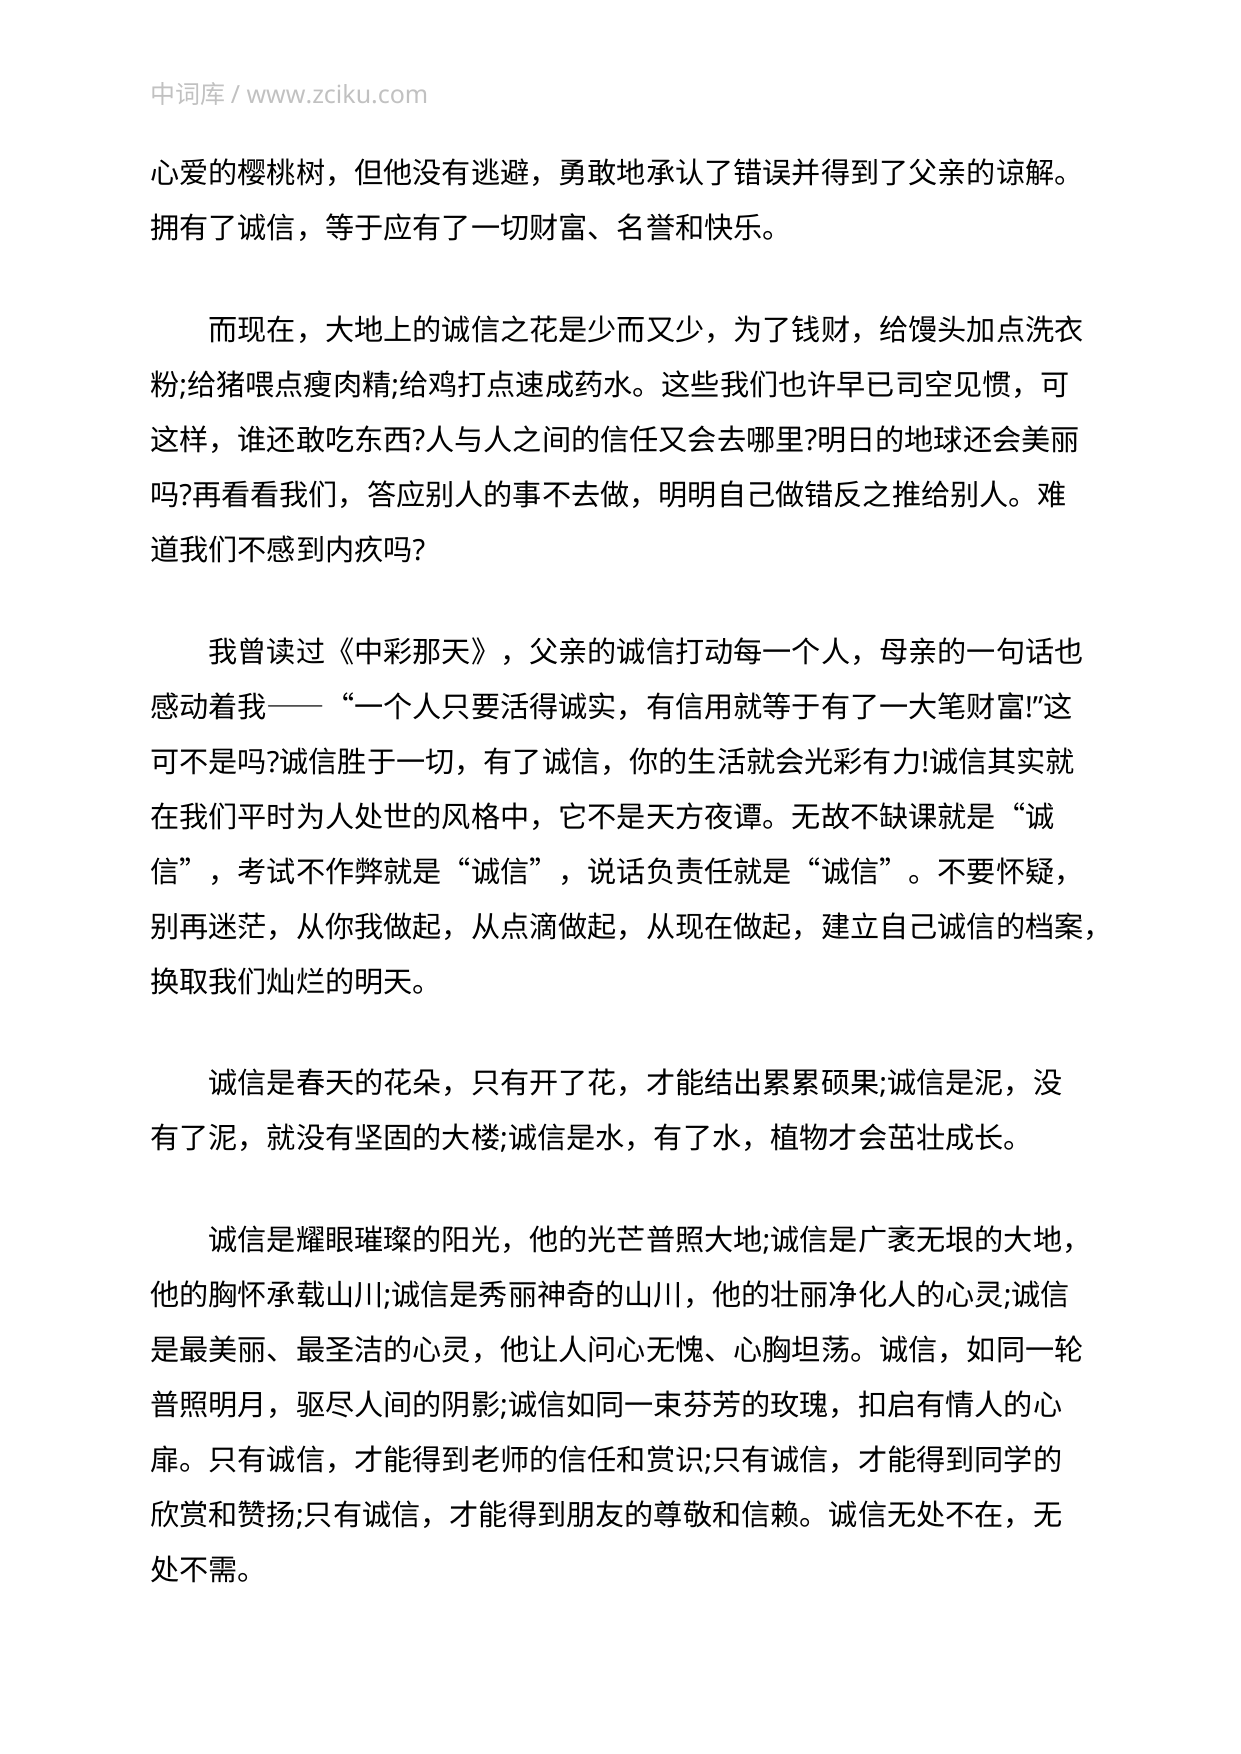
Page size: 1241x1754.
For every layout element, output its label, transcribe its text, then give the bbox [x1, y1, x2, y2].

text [150, 150, 1090, 247]
text 诚信是春天的花朵，只有开了花，才能结出累累硕果;诚信是泥，没有了泥，就没有坚固的大楼;诚信是水，有了水，植物才会茁壮成长。 [150, 1060, 1090, 1157]
text 诚信是耀眼璀璨的阳光，他的光芒普照大地;诚信是广袤无垠的大地，他的胸怀承载山川;诚信是秀丽神奇的山川，他的壮丽净化人的心灵;诚信是最美丽、最圣洁的心灵，他让人问心无愧、心胸坦荡。诚信，如同一轮普照明月，驱尽人间的阴影;诚信如同一束芬芳的玫瑰，扣启有情人的心扉。只有诚信，才能得到老师的信任和赏识;只有诚信，才能得到同学的欣赏和赞扬;只有诚信，才能得到朋友的尊敬和信赖。诚信无处不在，无处不需。 [150, 1217, 1090, 1589]
text 而现在，大地上的诚信之花是少而又少，为了钱财，给馒头加点洗衣粉;给猪喂点瘦肉精;给鸡打点速成药水。这些我们也许早已司空见惯，可这样，谁还敢吃东西?人与人之间的信任又会去哪里?明日的地球还会美丽吗?再看看我们，答应别人的事不去做，明明自己做错反之推给别人。难道我们不感到内疚吗? [150, 307, 1090, 569]
text 我曾读过《中彩那天》，父亲的诚信打动每一个人，母亲的一句话也感动着我——“一个人只要活得诚实，有信用就等于有了一大笔财富!”这可不是吗?诚信胜于一切，有了诚信，你的生活就会光彩有力!诚信其实就在我们平时为人处世的风格中，它不是天方夜谭。无故不缺课就是“诚信”，考试不作弊就是“诚信”，说话负责任就是“诚信”。不要怀疑，别再迷茫，从你我做起，从点滴做起，从现在做起，建立自己诚信的档案，换取我们灿烂的明天。 [150, 628, 1090, 1000]
